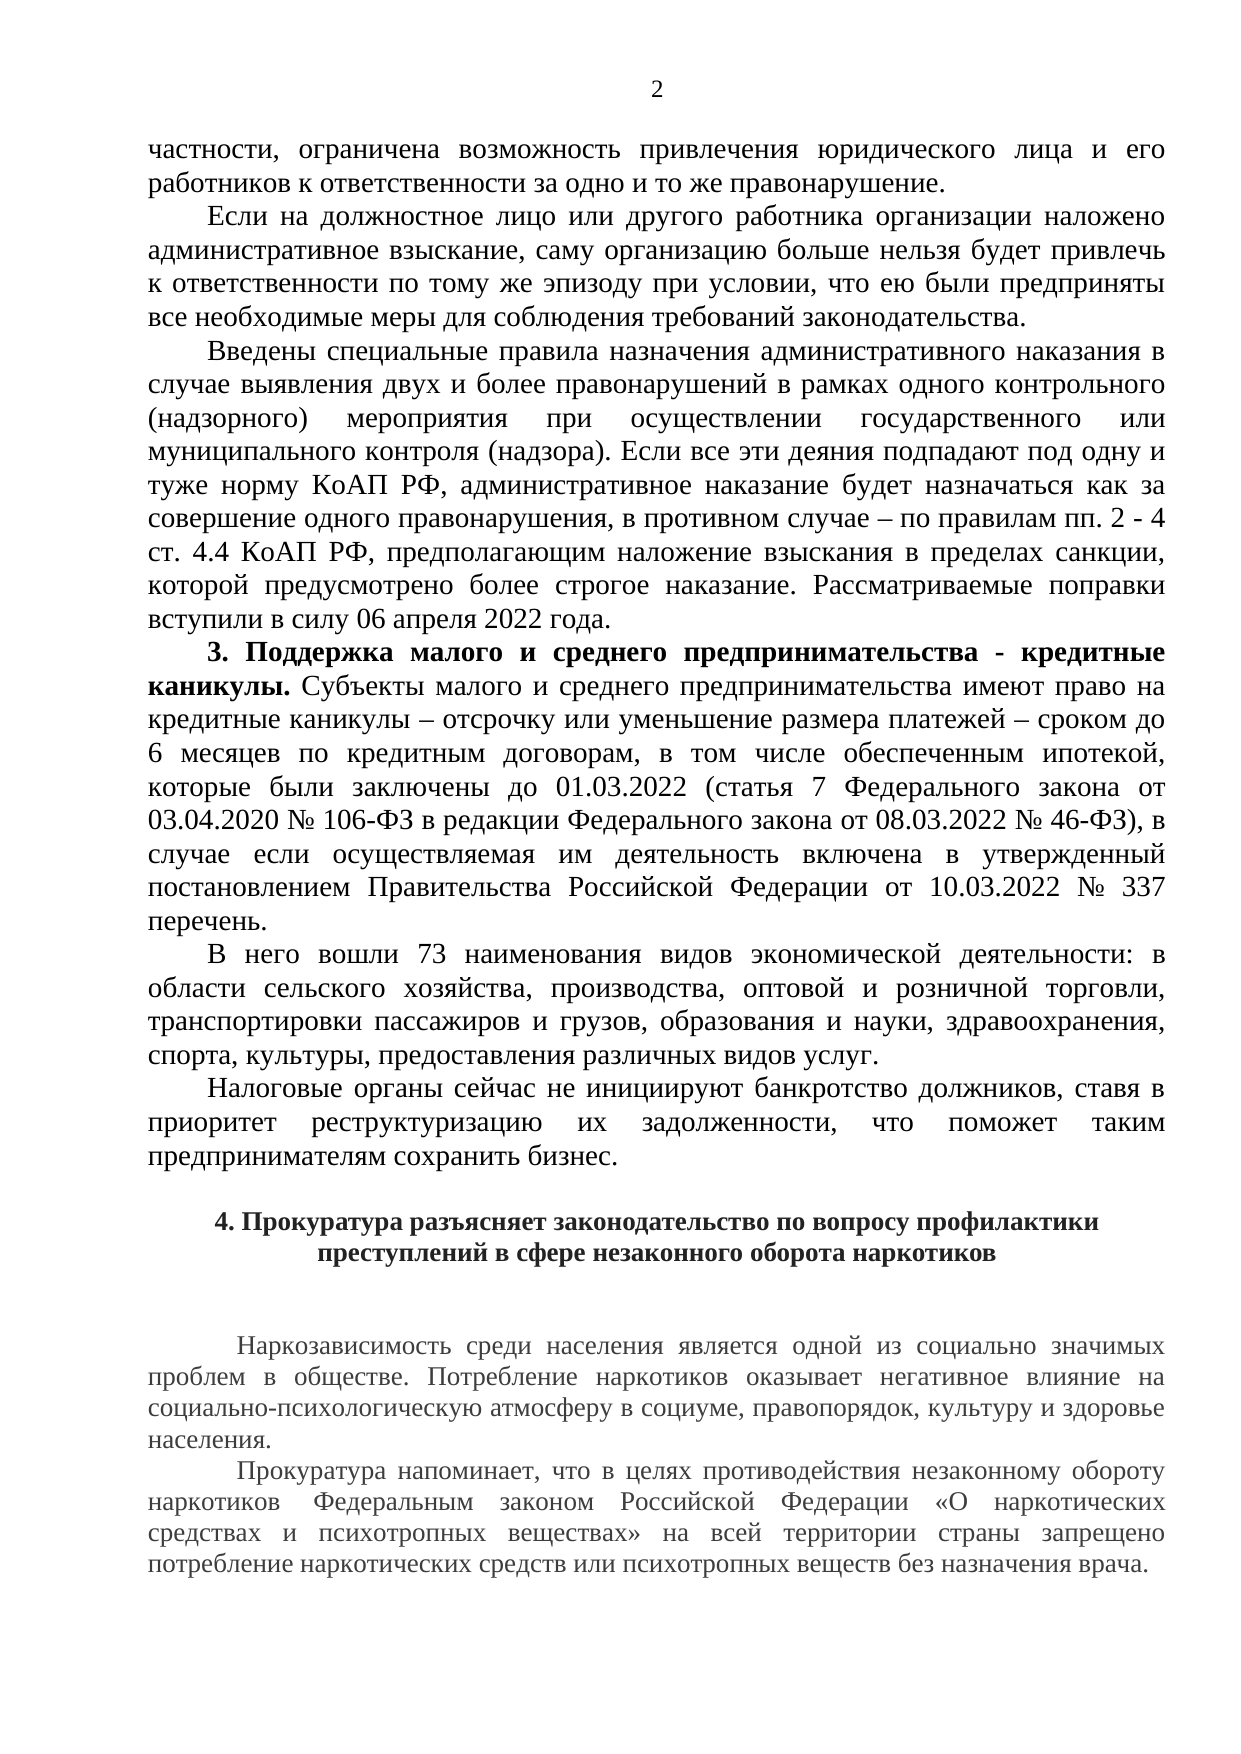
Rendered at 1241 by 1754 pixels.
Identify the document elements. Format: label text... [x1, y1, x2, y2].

text Введены специальные правила назначения административного наказания в случае выявления двух и более правонарушений в рамках одного контрольного (надзорного) мероприятия при осуществлении государственного или муниципального контроля (надзора). Если все эти деяния подпадают под одну и туже норму КоАП РФ, административное наказание будет назначаться как за совершение одного правонарушения, в противном случае – по правилам пп. 2 - 4 ст. 4.4 КоАП РФ, предполагающим наложение взыскания в пределах санкции, которой предусмотрено более строгое наказание. Рассматриваемые поправки вступили в силу 06 апреля 2022 года. [148, 333, 1166, 634]
text Если на должностное лицо или другого работника организации наложено административное взыскание, саму организацию больше нельзя будет привлечь к ответственности по тому же эпизоду при условии, что ею были предприняты все необходимые меры для соблюдения требований законодательства. [148, 198, 1166, 333]
text Налоговые органы сейчас не инициируют банкротство должников, ставя в приоритет реструктуризацию их задолженности, что поможет таким предпринимателям сохранить бизнес. [148, 1071, 1166, 1171]
text 4. Прокуратура разъясняет законодательство по вопросу профилактики преступлений в сфере незаконного оборота наркотиков [148, 1205, 1166, 1267]
text 3. Поддержка малого и среднего предпринимательства - кредитные каникулы. Субъекты малого и среднего предпринимательства имеют право на кредитные каникулы – отсрочку или уменьшение размера платежей – сроком до 6 месяцев по кредитным договорам, в том числе обеспеченным ипотекой, которые были заключены до 01.03.2022 (статья 7 Федерального закона от 03.04.2020 № 106-ФЗ в редакции Федерального закона от 08.03.2022 № 46-ФЗ), в случае если осуществляемая им деятельность включена в утвержденный постановлением Правительства Российской Федерации от 10.03.2022 № 337 перечень. [148, 634, 1166, 936]
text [148, 131, 1166, 198]
text В него вошли 73 наименования видов экономической деятельности: в области сельского хозяйства, производства, оптовой и розничной торговли, транспортировки пассажиров и грузов, образования и науки, здравоохранения, спорта, культуры, предоставления различных видов услуг. [148, 936, 1166, 1071]
text Прокуратура напоминает, что в целях противодействия незаконному обороту наркотиков Федеральным законом Российской Федерации «О наркотических средствах и психотропных веществах» на всей территории страны запрещено потребление наркотических средств или психотропных веществ без назначения врача. [148, 1454, 1166, 1578]
text Наркозависимость среди населения является одной из социально значимых проблем в обществе. Потребление наркотиков оказывает негативное влияние на социально-психологическую атмосферу в социуме, правопорядок, культуру и здоровье населения. [148, 1329, 1166, 1454]
